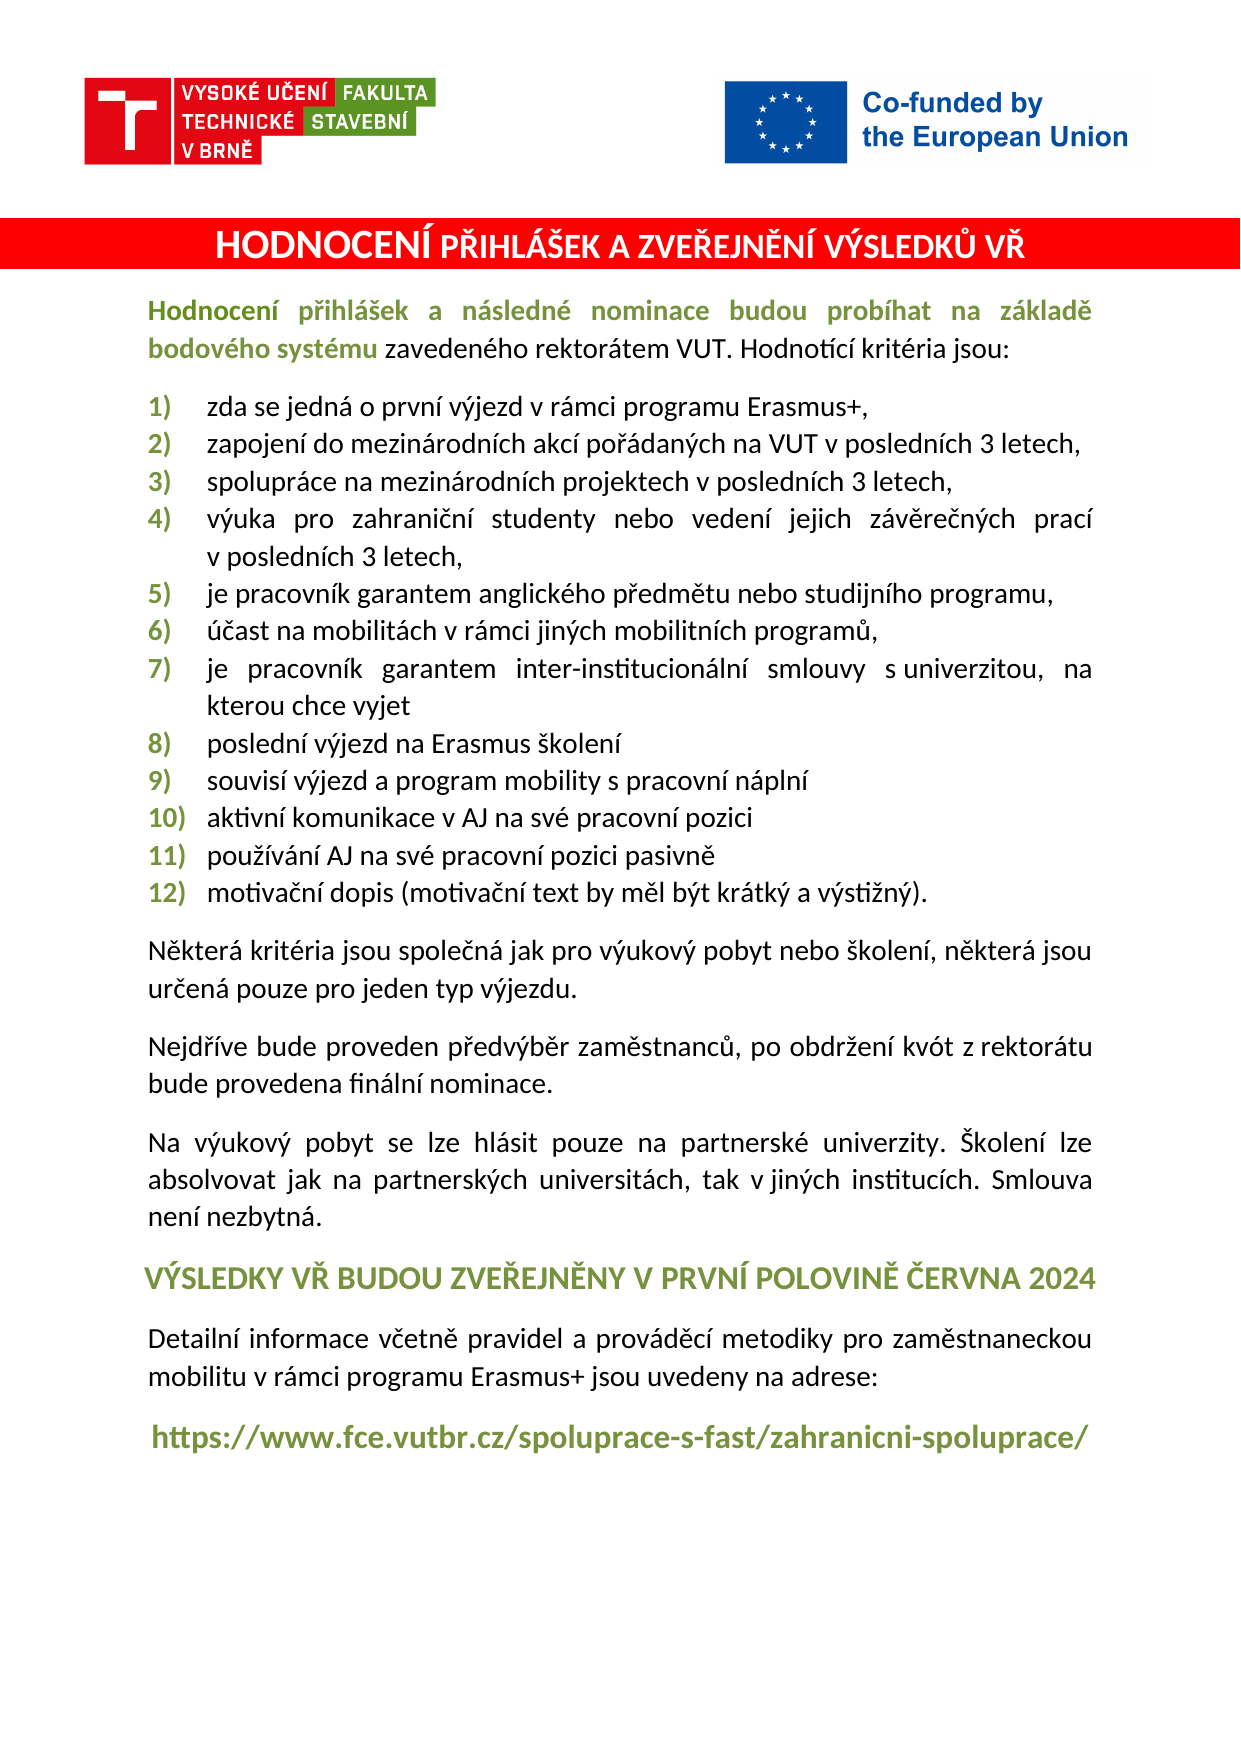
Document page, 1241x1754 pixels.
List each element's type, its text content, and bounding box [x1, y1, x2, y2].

list zapojení do mezinárodních akcí pořádaných na VUT v posledních 3 letech, [148, 426, 1093, 461]
text https://www.fce.vutbr.cz/spoluprace-s-fast/zahranicni-spoluprace/ [133, 1416, 1107, 1457]
list spolupráce na mezinárodních projektech v posledních 3 letech, [148, 463, 1093, 498]
list je pracovník garantem inter-institucionální smlouvy s univerzitou, na kterou chce vyjet [148, 650, 1093, 723]
list účast na mobilitách v rámci jiných mobilitních programů, [148, 612, 1093, 648]
text Na výukový pobyt se lze hlásit pouze na partnerské univerzity. Školení lze absolvovat jak na partnerských universitách, tak v jiných institucích. Smlouva není nezbytná. [148, 1124, 1093, 1234]
picture [0, 0, 1150, 182]
text Nejdříve bude proveden předvýběr zaměstnanců, po obdržení kvót z rektorátu bude provedena finální nominace. [148, 1028, 1093, 1101]
list motivační dopis (motivační text by měl být krátký a výstižný). [148, 874, 1093, 910]
text Některá kritéria jsou společná jak pro výukový pobyt nebo školení, některá jsou určená pouze pro jeden typ výjezdu. [148, 932, 1093, 1006]
list zda se jedná o první výjezd v rámci programu Erasmus+, [148, 388, 1093, 424]
text Detailní informace včetně pravidel a prováděcí metodiky pro zaměstnaneckou mobilitu v rámci programu Erasmus+ jsou uvedeny na adrese: [148, 1320, 1093, 1393]
list je pracovník garantem anglického předmětu nebo studijního programu, [148, 575, 1093, 611]
list souvisí výjezd a program mobility s pracovní náplní [148, 762, 1093, 798]
list výuka pro zahraniční studenty nebo vedení jejich závěrečných prací v posledních 3 letech, [148, 500, 1093, 573]
text Hodnocení přihlášek a následné nominace budou probíhat na základě bodového systému zavedeného rektorátem VUT. Hodnotící kritéria jsou: [148, 292, 1093, 366]
list aktivní komunikace v AJ na své pracovní pozici [148, 799, 1093, 835]
list poslední výjezd na Erasmus školení [148, 725, 1093, 760]
list používání AJ na své pracovní pozici pasivně [148, 837, 1093, 872]
text Výsledky VŘ budou zveřejněny v první polovině června 2024 [0, 1257, 1240, 1297]
list HODNOCENÍ PŘIHLÁŠEK A ZVEŘEJNĚNÍ VÝSLEDKŮ VŘ [0, 218, 1240, 269]
